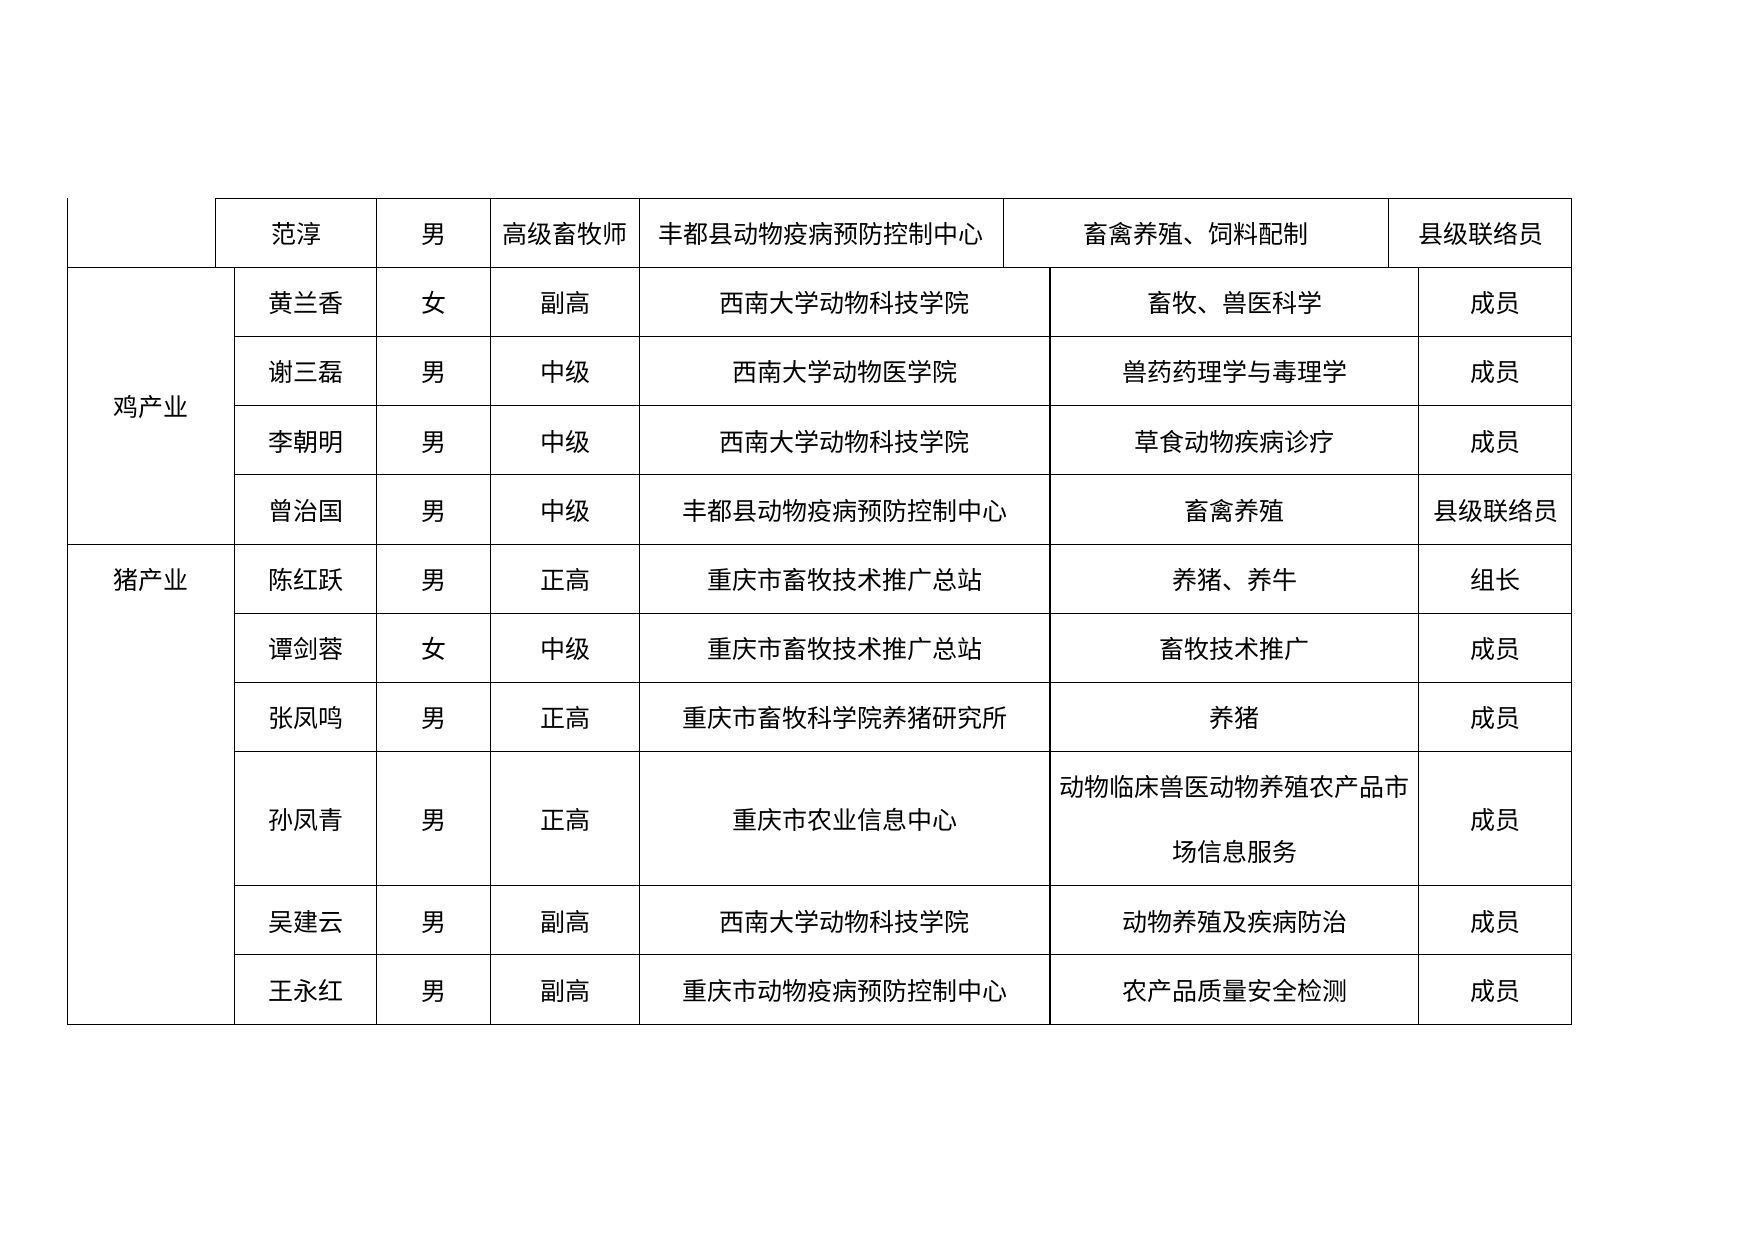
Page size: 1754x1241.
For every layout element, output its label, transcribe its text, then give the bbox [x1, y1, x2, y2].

table_cell 成员 [1419, 268, 1571, 336]
table_cell 男 [377, 545, 490, 613]
table_cell 县级联络员 [1419, 475, 1571, 543]
table_cell 重庆市畜牧科学院养猪研究所 [640, 683, 1049, 751]
table_cell 成员 [1419, 886, 1571, 954]
table_cell 陈红跃 [235, 545, 376, 613]
table_cell 草食动物疾病诊疗 [1051, 406, 1418, 474]
table_cell 重庆市动物疫病预防控制中心 [640, 955, 1049, 1023]
table_cell 成员 [1419, 406, 1571, 474]
table_cell 范淳 [216, 199, 376, 267]
table_cell 中级 [491, 475, 639, 543]
table_cell 谭剑蓉 [235, 614, 376, 682]
table_cell 正高 [491, 752, 639, 885]
table_cell 西南大学动物科技学院 [640, 268, 1049, 336]
table_cell 西南大学动物科技学院 [640, 406, 1049, 474]
table_cell 李朝明 [235, 406, 376, 474]
table_cell 王永红 [235, 955, 376, 1023]
table_cell 畜牧技术推广 [1051, 614, 1418, 682]
table_cell 正高 [491, 545, 639, 613]
table_cell 组长 [1419, 545, 1571, 613]
table_cell 成员 [1419, 683, 1571, 751]
table_cell 高级畜牧师 [491, 199, 639, 267]
table_cell 黄兰香 [235, 268, 376, 336]
table_cell 女 [377, 268, 490, 336]
table_cell 男 [377, 683, 490, 751]
table_cell 副高 [491, 268, 639, 336]
table_cell 吴建云 [235, 886, 376, 954]
table_cell 男 [377, 475, 490, 543]
table_cell 县级联络员 [1389, 199, 1571, 267]
table_cell 副高 [491, 886, 639, 954]
table_cell 重庆市畜牧技术推广总站 [640, 614, 1049, 682]
table_cell 中级 [491, 614, 639, 682]
table_cell 畜禽养殖、饲料配制 [1004, 199, 1388, 267]
table_cell 中级 [491, 337, 639, 405]
table_cell 正高 [491, 683, 639, 751]
table_cell 孙凤青 [235, 752, 376, 885]
table_cell 养猪、养牛 [1051, 545, 1418, 613]
table_cell 西南大学动物科技学院 [640, 886, 1049, 954]
table_cell 重庆市农业信息中心 [640, 752, 1049, 885]
table_cell 成员 [1419, 955, 1571, 1023]
table_cell 成员 [1419, 752, 1571, 885]
table_cell 鸡产业 [68, 268, 234, 543]
table_cell 曾治国 [235, 475, 376, 543]
table_cell 畜牧、兽医科学 [1051, 268, 1418, 336]
table_cell 中级 [491, 406, 639, 474]
table_cell 重庆市畜牧技术推广总站 [640, 545, 1049, 613]
table_cell 男 [377, 752, 490, 885]
table_cell 养猪 [1051, 683, 1418, 751]
table_cell 张凤鸣 [235, 683, 376, 751]
table_cell 副高 [491, 955, 639, 1023]
table_cell 动物临床兽医动物养殖农产品市场信息服务 [1051, 752, 1418, 885]
table_cell 猪产业 [68, 545, 234, 1023]
table_cell 西南大学动物医学院 [640, 337, 1049, 405]
table_cell 男 [377, 406, 490, 474]
table_cell 农产品质量安全检测 [1051, 955, 1418, 1023]
table_cell 动物养殖及疾病防治 [1051, 886, 1418, 954]
table_cell 女 [377, 614, 490, 682]
table_cell 男 [377, 199, 490, 267]
table_cell 谢三磊 [235, 337, 376, 405]
table_cell 男 [377, 337, 490, 405]
table_cell 丰都县动物疫病预防控制中心 [640, 199, 1003, 267]
table_cell 畜禽养殖 [1051, 475, 1418, 543]
table_cell 男 [377, 955, 490, 1023]
table_cell 兽药药理学与毒理学 [1051, 337, 1418, 405]
table_cell 男 [377, 886, 490, 954]
table_cell 成员 [1419, 337, 1571, 405]
table_cell 丰都县动物疫病预防控制中心 [640, 475, 1049, 543]
table_cell 成员 [1419, 614, 1571, 682]
